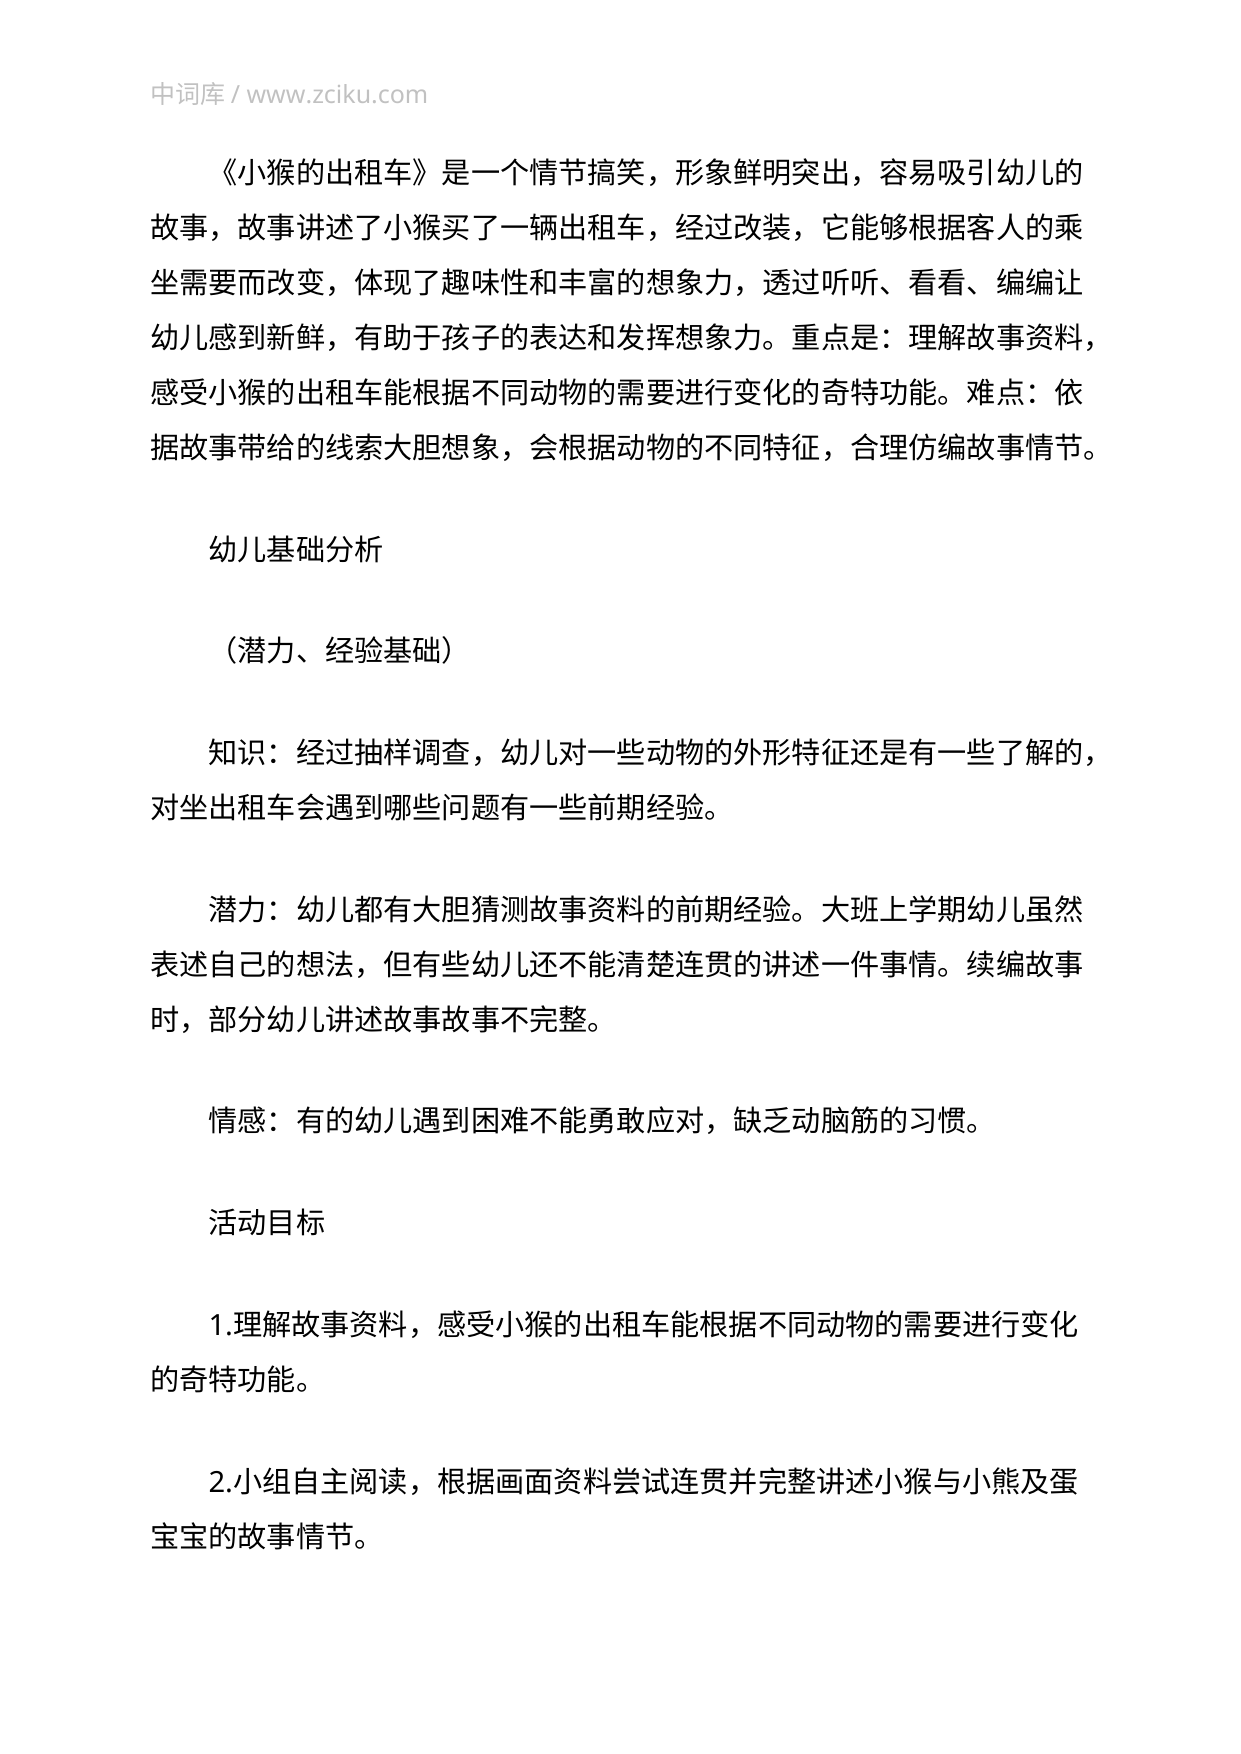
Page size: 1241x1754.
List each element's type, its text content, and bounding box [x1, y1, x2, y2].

text （潜力、经验基础） [150, 628, 1090, 670]
text 情感：有的幼儿遇到困难不能勇敢应对，缺乏动脑筋的习惯。 [150, 1098, 1090, 1140]
text 1.理解故事资料，感受小猴的出租车能根据不同动物的需要进行变化的奇特功能。 [150, 1302, 1090, 1399]
text 幼儿基础分析 [150, 526, 1090, 568]
text 活动目标 [150, 1200, 1090, 1242]
text 《小猴的出租车》是一个情节搞笑，形象鲜明突出，容易吸引幼儿的故事，故事讲述了小猴买了一辆出租车，经过改装，它能够根据客人的乘坐需要而改变，体现了趣味性和丰富的想象力，透过听听、看看、编编让幼儿感到新鲜，有助于孩子的表达和发挥想象力。重点是：理解故事资料，感受小猴的出租车能根据不同动物的需要进行变化的奇特功能。难点：依据故事带给的线索大胆想象，会根据动物的不同特征，合理仿编故事情节。 [150, 150, 1090, 467]
text 潜力：幼儿都有大胆猜测故事资料的前期经验。大班上学期幼儿虽然表述自己的想法，但有些幼儿还不能清楚连贯的讲述一件事情。续编故事时，部分幼儿讲述故事故事不完整。 [150, 886, 1090, 1038]
text 知识：经过抽样调查，幼儿对一些动物的外形特征还是有一些了解的，对坐出租车会遇到哪些问题有一些前期经验。 [150, 730, 1090, 827]
text 2.小组自主阅读，根据画面资料尝试连贯并完整讲述小猴与小熊及蛋宝宝的故事情节。 [150, 1458, 1090, 1556]
